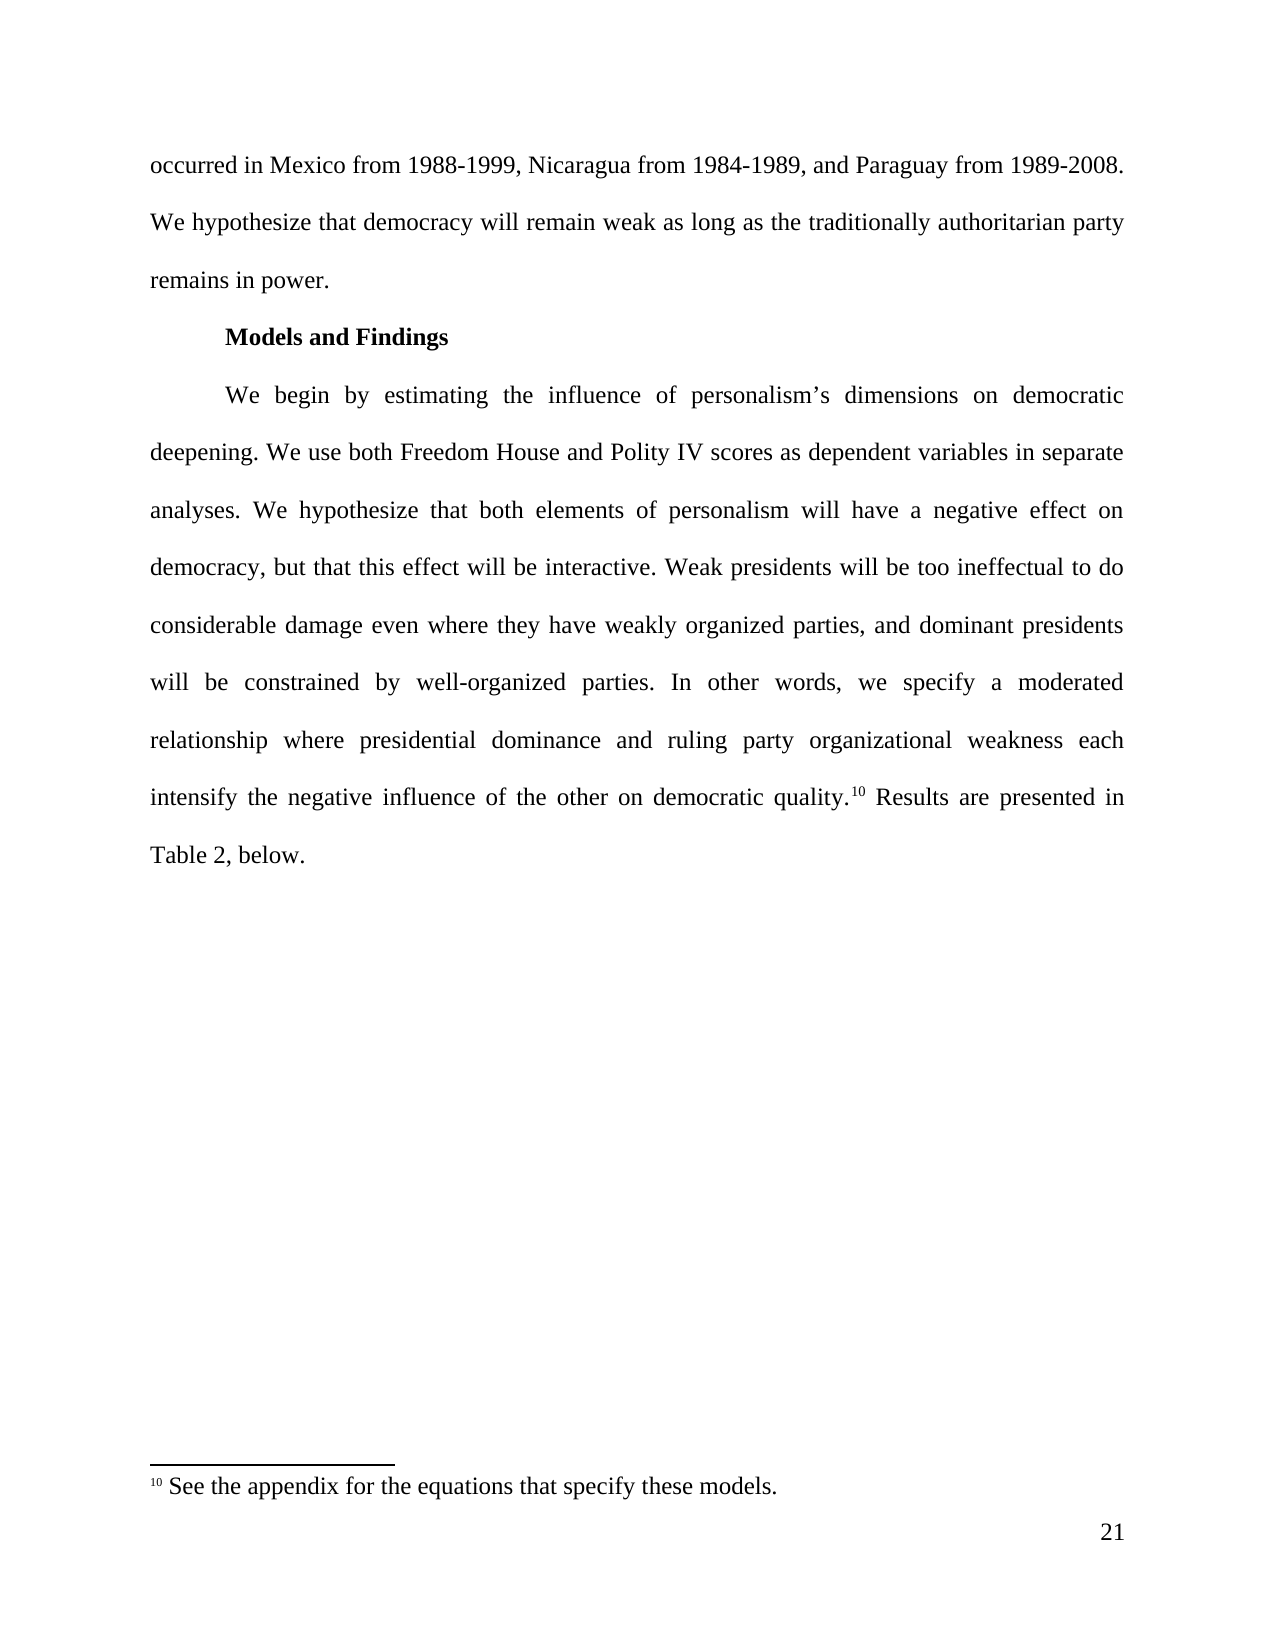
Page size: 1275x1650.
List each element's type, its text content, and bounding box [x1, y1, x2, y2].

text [150, 150, 1125, 294]
text Models and Findings [150, 322, 1125, 351]
text We begin by estimating the influence of personalism’s dimensions on democratic deepening. We use both Freedom House and Polity IV scores as dependent variables in separate analyses. We hypothesize that both elements of personalism will have a negative effect on democracy, but that this effect will be interactive. Weak presidents will be too ineffectual to do considerable damage even where they have weakly organized parties, and dominant presidents will be constrained by well-organized parties. In other words, we specify a moderated relationship where presidential dominance and ruling party organizational weakness each intensify the negative influence of the other on democratic quality. Results are presented in Table 2, below. [150, 380, 1125, 869]
